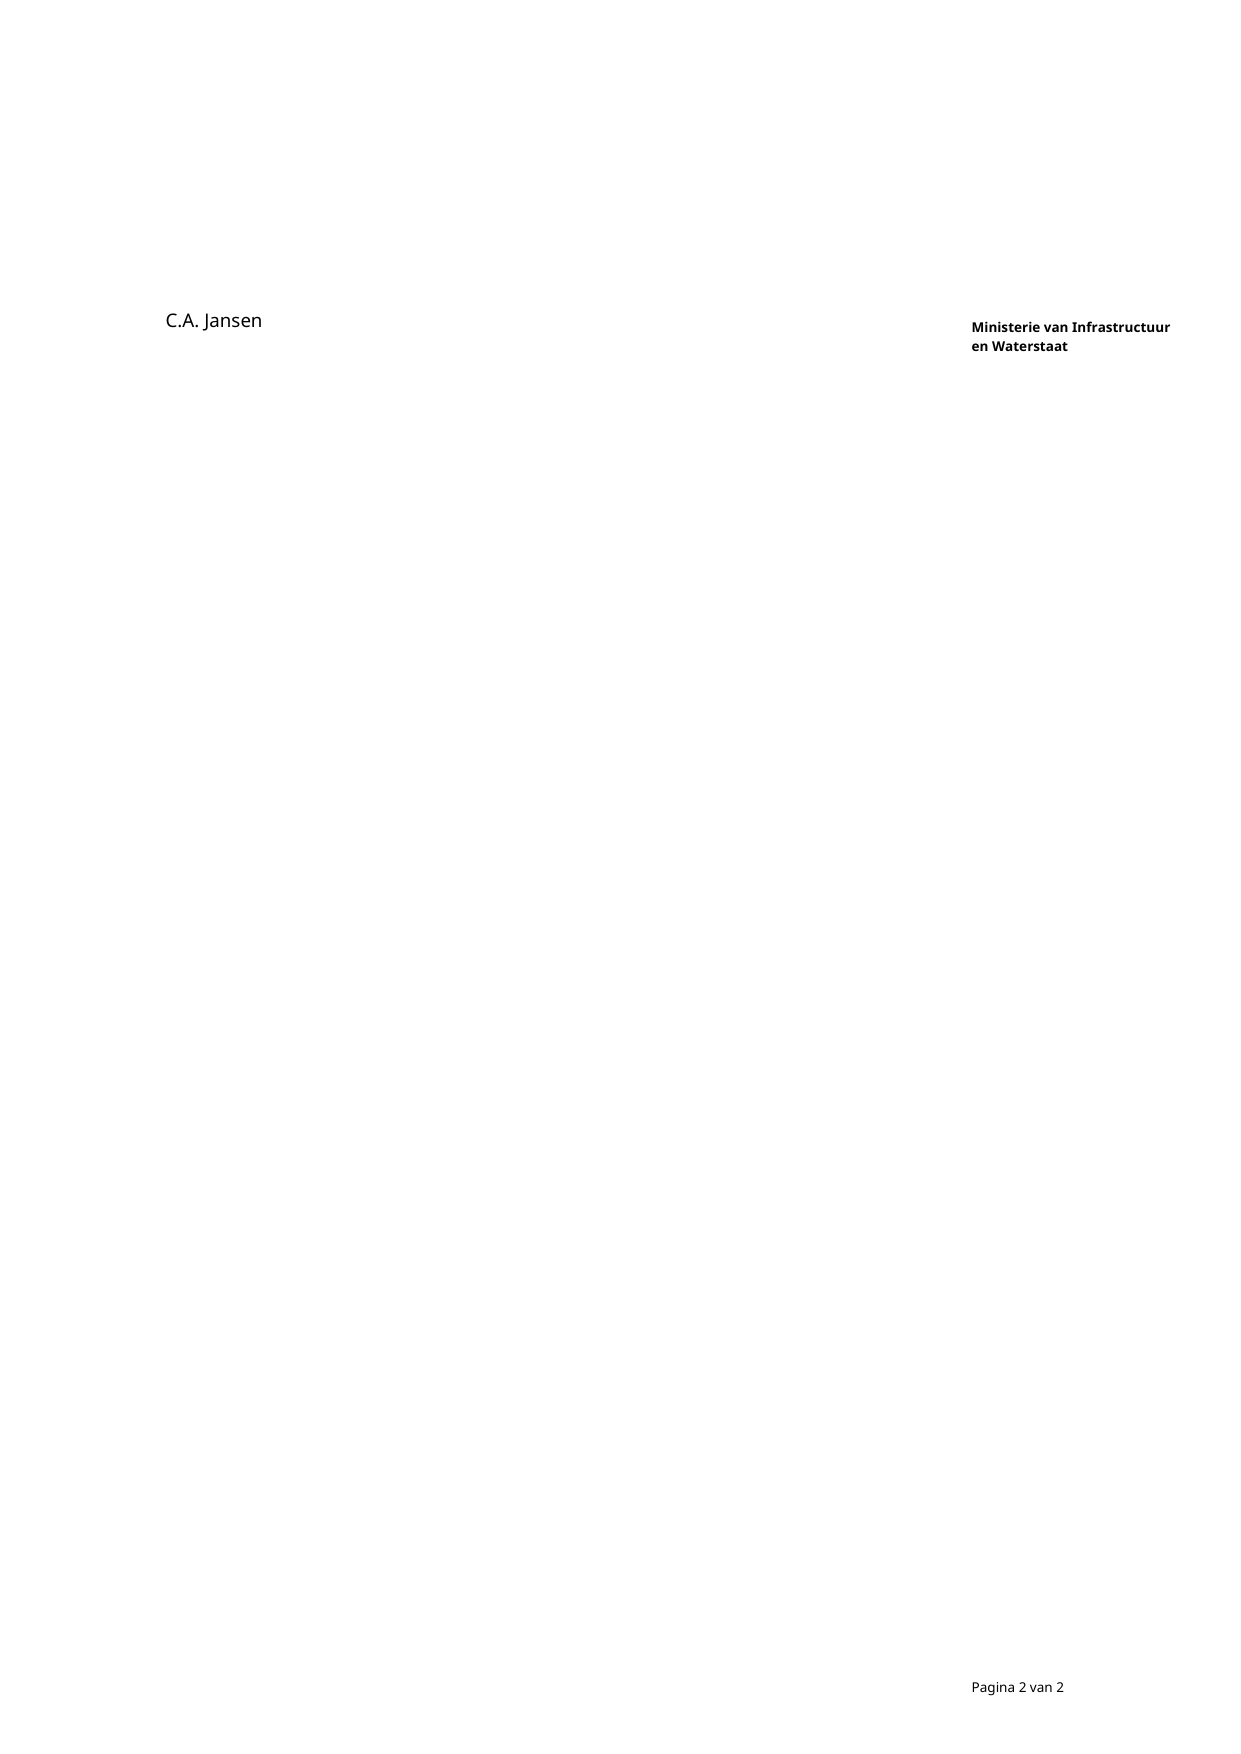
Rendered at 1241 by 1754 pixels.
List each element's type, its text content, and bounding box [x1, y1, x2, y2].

text C.A. Jansen [165, 307, 951, 332]
